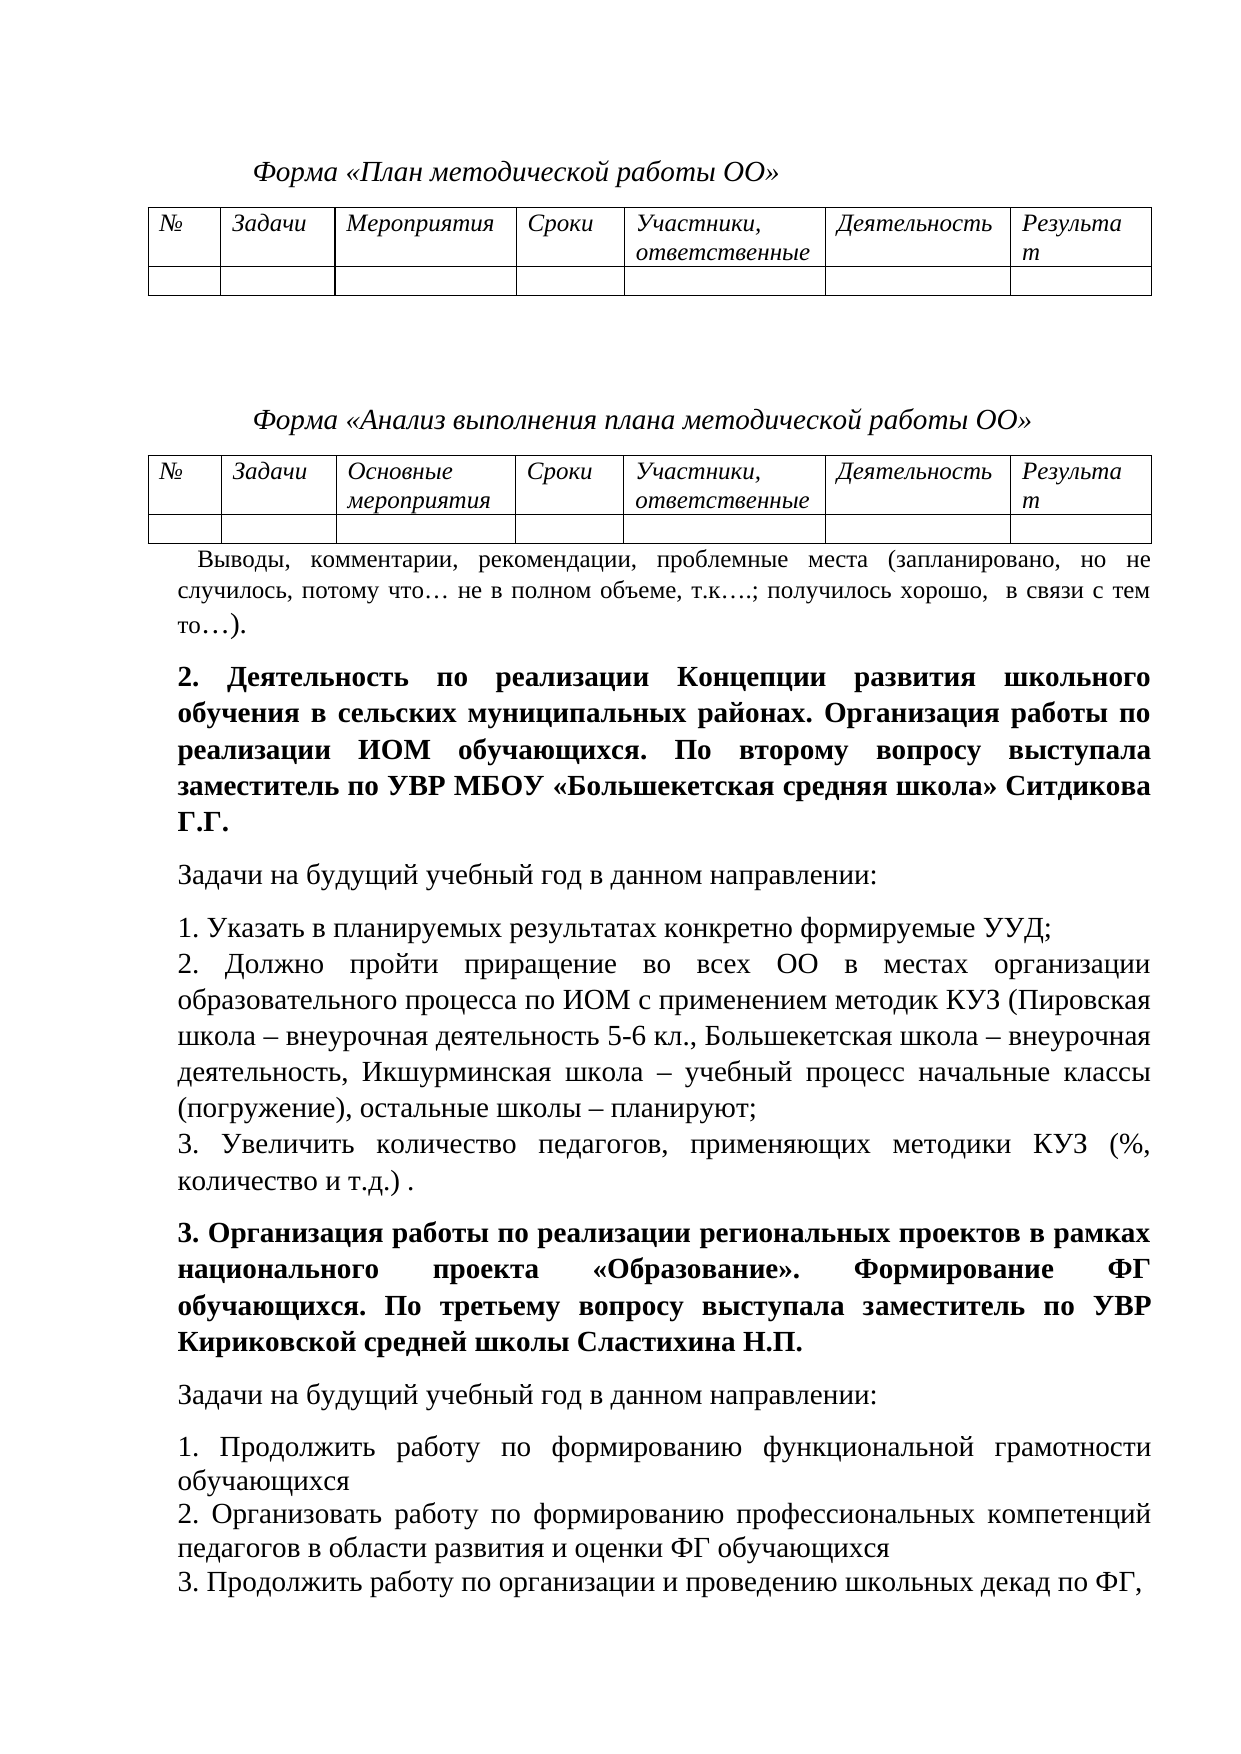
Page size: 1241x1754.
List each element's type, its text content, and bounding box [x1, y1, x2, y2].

table_header № [149, 456, 221, 513]
table_header Задачи [221, 208, 334, 266]
table_header Результат [1011, 208, 1151, 266]
table_cell [1011, 515, 1151, 543]
text Задачи на будущий учебный год в данном направлении: [177, 1377, 1152, 1410]
list Форма «Анализ выполнения плана методической работы ОО» [252, 402, 1152, 436]
table_cell [516, 515, 623, 543]
table_cell [221, 267, 334, 295]
table_header № [149, 208, 220, 266]
table_cell [1011, 267, 1151, 295]
text Выводы, комментарии, рекомендации, проблемные места (запланировано, но не случилось, потому что… не в полном объеме, т.к….; получилось хорошо, в связи с тем то…). [177, 544, 1152, 640]
list 1. Указать в планируемых результатах конкретно формируемые УУД; [177, 910, 1152, 943]
table_cell [517, 267, 624, 295]
text 2. Деятельность по реализации Концепции развития школьного обучения в сельских муниципальных районах. Организация работы по реализации ИОМ обучающихся. По второму вопросу выступала заместитель по УВР МБОУ «Большекетская средняя школа» Ситдикова Г.Г. [177, 659, 1152, 838]
table_header Участники, ответственные [625, 208, 825, 266]
table_cell [149, 515, 221, 543]
table_header Сроки [516, 456, 623, 513]
list 2. Должно пройти приращение во всех ОО в местах организации образовательного процесса по ИОМ с применением методик КУЗ (Пировская школа – внеурочная деятельность 5-6 кл., Большекетская школа – внеурочная деятельность, Икшурминская школа – учебный процесс начальные классы (погружение), остальные школы – планируют; [177, 946, 1152, 1124]
table_header Участники, ответственные [624, 456, 825, 513]
table_header Результат [1011, 456, 1151, 513]
list 3. Увеличить количество педагогов, применяющих методики КУЗ (%, количество и т.д.) . [177, 1127, 1152, 1196]
table_cell [149, 267, 220, 295]
text Задачи на будущий учебный год в данном направлении: [177, 857, 1152, 890]
text 3. Организация работы по реализации региональных проектов в рамках национального проекта «Образование». Формирование ФГ обучающихся. По третьему вопросу выступала заместитель по УВР Кириковской средней школы Сластихина Н.П. [177, 1216, 1152, 1357]
text 1. Продолжить работу по формированию функциональной грамотности обучающихся [177, 1429, 1152, 1497]
text 2. Организовать работу по формированию профессиональных компетенций педагогов в области развития и оценки ФГ обучающихся [177, 1497, 1152, 1564]
list Форма «План методической работы ОО» [252, 154, 1152, 188]
table_header Основные мероприятия [337, 456, 515, 513]
text 3. Продолжить работу по организации и проведению школьных декад по ФГ, [177, 1564, 1152, 1597]
table_header Деятельность [826, 208, 1010, 266]
table_cell [625, 267, 825, 295]
table_cell [826, 515, 1010, 543]
table_cell [826, 267, 1010, 295]
table_header Сроки [517, 208, 624, 266]
table_cell [337, 515, 515, 543]
table_cell [222, 515, 336, 543]
table_header Деятельность [826, 456, 1010, 513]
table_cell [624, 515, 825, 543]
table_header Мероприятия [336, 208, 516, 266]
table_header Задачи [222, 456, 336, 513]
table_cell [336, 267, 516, 295]
